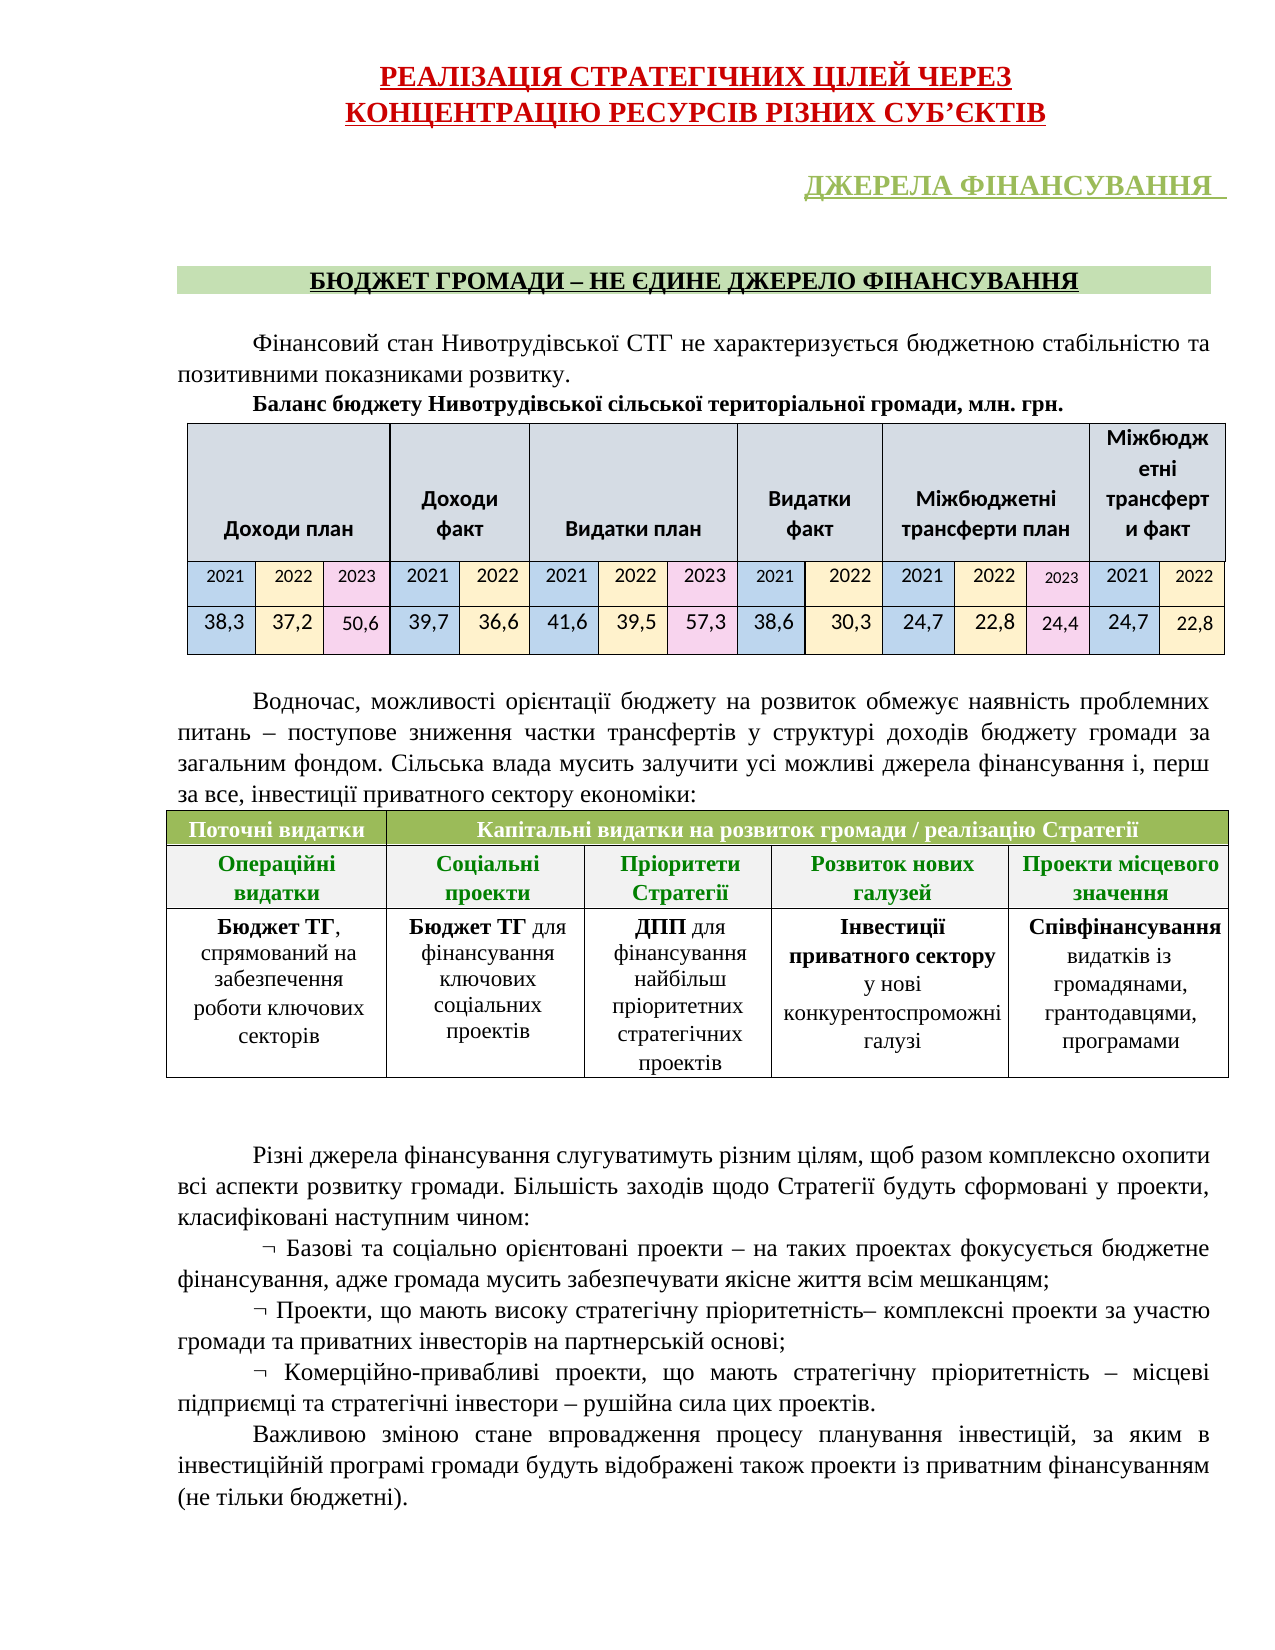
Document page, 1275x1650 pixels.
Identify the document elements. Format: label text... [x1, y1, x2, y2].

table_cell 24,7 [883, 607, 954, 654]
table_cell 2022 [806, 562, 882, 606]
text Фінансовий стан Нивотрудівської СТГ не характеризується бюджетною стабільністю та позитивними показниками розвитку. [177, 328, 1211, 388]
table_cell 24,7 [1090, 607, 1159, 654]
table_cell 50,6 [324, 607, 389, 654]
table_cell 30,3 [806, 607, 882, 654]
table_cell 2021 [883, 562, 954, 606]
table_cell 2021 [391, 562, 459, 606]
table_cell Бюджет ТГ, спрямований на забезпечення роботи ключових секторів [167, 909, 386, 1077]
table_header Міжбюджетні трансферти факт [1090, 424, 1225, 561]
text Важливою зміною стане впровадження процесу планування інвестицій, за яким в інвестиційній програмі громади будуть відображені також проекти із приватним фінансуванням (не тільки бюджетні). [177, 1419, 1211, 1510]
text Водночас, можливості орієнтації бюджету на розвиток обмежує наявність проблемних питань – поступове зниження частки трансфертів у структурі доходів бюджету громади за загальним фондом. Сільська влада мусить залучити усі можливі джерела фінансування і, перш за все, інвестиції приватного сектору економіки: [177, 686, 1211, 808]
table_cell 39,7 [391, 607, 459, 654]
table_cell 2022 [460, 562, 529, 606]
table_cell 2022 [1160, 562, 1224, 606]
table_cell ДПП для фінансування найбільш пріоритетних стратегічних проектів [585, 909, 771, 1077]
table_cell 2022 [599, 562, 667, 606]
table_cell 57,3 [668, 607, 737, 654]
table_cell 2023 [668, 562, 737, 606]
table_header Доходи план [188, 424, 389, 561]
table_header Доходи факт [391, 424, 529, 561]
table_cell 2023 [324, 562, 389, 606]
table_cell Соціальні проекти [387, 846, 584, 907]
subtitle КОНЦЕНТРАЦІЮ РЕСУРСІВ РІЗНИХ СУБ’ЄКТІВ [179, 96, 1212, 129]
text Різні джерела фінансування слугуватимуть різним цілям, щоб разом комплексно охопити всі аспекти розвитку громади. Більшість заходів щодо Стратегії будуть сформовані у проекти, класифіковані наступним чином: [177, 1140, 1211, 1231]
table_cell 36,6 [460, 607, 529, 654]
table_cell Співфінансування видатків із громадянами, грантодавцями, програмами [1009, 909, 1228, 1077]
table_cell 2023 [1027, 562, 1089, 606]
table_cell 41,6 [530, 607, 598, 654]
table_header Видатки факт [738, 424, 882, 561]
table_cell 2021 [1090, 562, 1159, 606]
table_cell 2022 [256, 562, 323, 606]
table_cell 37,2 [256, 607, 323, 654]
text ДЖЕРЕЛА ФІНАНСУВАННЯ [244, 168, 1212, 201]
text БЮДЖЕТ ГРОМАДИ – НЕ ЄДИНЕ ДЖЕРЕЛО ФІНАНСУВАННЯ [177, 266, 1211, 294]
table_cell Бюджет ТГ для фінансування ключових соціальних проектів [387, 909, 584, 1077]
table_cell 39,5 [599, 607, 667, 654]
table_cell 2022 [955, 562, 1026, 606]
table_cell 2021 [738, 562, 804, 606]
table_cell Операційні видатки [167, 846, 386, 907]
text Проекти, що мають високу стратегічну пріоритетність– комплексні проекти за участю громади та приватних інвесторів на партнерській основі; [177, 1295, 1211, 1355]
table_header Поточні видатки [167, 811, 386, 844]
text Базові та соціально орієнтовані проекти – на таких проектах фокусується бюджетне фінансування, адже громада мусить забезпечувати якісне життя всім мешканцям; [177, 1233, 1211, 1293]
table_header Видатки план [530, 424, 737, 561]
table_cell 2021 [530, 562, 598, 606]
table_cell 24,4 [1027, 607, 1089, 654]
table_header Капітальні видатки на розвиток громади / реалізацію Стратегії [387, 811, 1228, 844]
table_cell Пріоритети Стратегії [585, 846, 771, 907]
table_cell 38,3 [188, 607, 255, 654]
table_cell 38,6 [738, 607, 804, 654]
table_cell 22,8 [955, 607, 1026, 654]
text Баланс бюджету Нивотрудівської сільської територіальної громади, млн. грн. [177, 390, 1211, 416]
text Комерційно-привабливі проекти, що мають стратегічну пріоритетність – місцеві підприємці та стратегічні інвестори – рушійна сила цих проектів. [177, 1357, 1211, 1417]
table_cell 22,8 [1160, 607, 1224, 654]
table_header Міжбюджетні трансферти план [883, 424, 1089, 561]
table_cell Інвестиції приватного сектору у нові конкурентоспроможні галузі [772, 909, 1008, 1077]
table_cell Проекти місцевого значення [1009, 846, 1228, 907]
subtitle РЕАЛІЗАЦІЯ СТРАТЕГІЧНИХ ЦІЛЕЙ ЧЕРЕЗ [179, 59, 1212, 93]
table_cell Розвиток нових галузей [772, 846, 1008, 907]
table_cell 2021 [188, 562, 255, 606]
